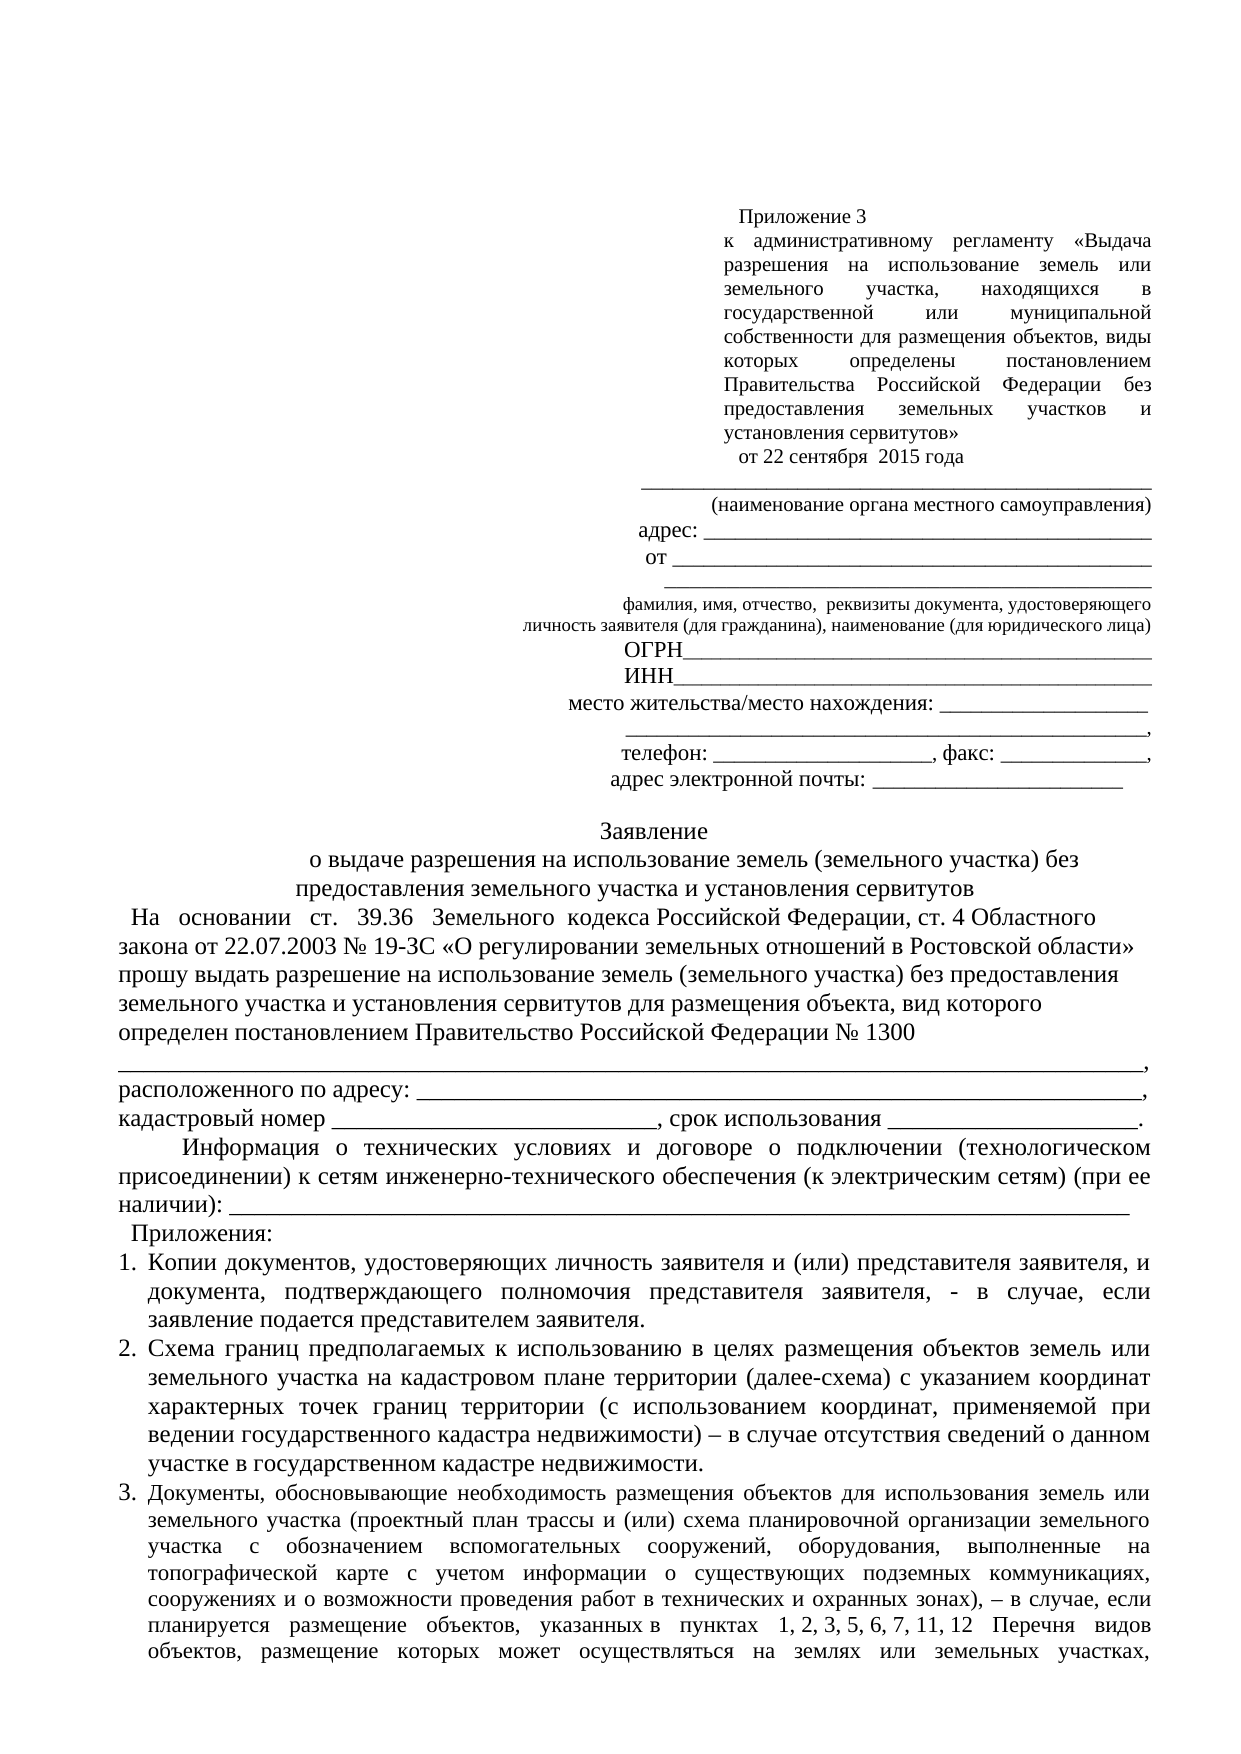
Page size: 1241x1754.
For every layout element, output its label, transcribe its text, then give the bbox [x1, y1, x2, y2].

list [118, 1477, 1152, 1664]
text _________________________________________________ [118, 468, 1152, 492]
text На основании ст. 39.36 Земельного кодекса Российской Федерации, ст. 4 Областного закона от 22.07.2003 № 19-ЗС «О регулировании земельных отношений в Ростовской области» прошу выдать разрешение на использование земель (земельного участка) без предоставления земельного участка и установления сервитутов для размещения объекта, вид которого определен постановлением Правительство Российской Федерации № 1300 __________________________________________________________________________________, расположенного по адресу: __________________________________________________________, кадастровый номер __________________________, срок использования ____________________. [118, 902, 1152, 1132]
text от 22 сентября 2015 года [738, 444, 1152, 468]
text Информация о технических условиях и договоре о подключении (технологическом присоединении) к сетям инженерно-технического обеспечения (к электрическим сетям) (при ее наличии): ________________________________________________________________________ [118, 1132, 1152, 1218]
text Приложение 3 [738, 204, 1152, 228]
text ИНН___________________________________________________ [118, 662, 1152, 689]
list Схема границ предполагаемых к использованию в целях размещения объектов земель или земельного участка на кадастровом плане территории (далее-схема) с указанием координат характерных точек границ территории (с использованием координат, применяемой при ведении государственного кадастра недвижимости) – в случае отсутствия сведений о данном участке в государственном кадастре недвижимости. [118, 1333, 1152, 1477]
text от ______________________________________________ [118, 543, 1152, 569]
text _______________________________________ [118, 569, 1152, 593]
text личность заявителя (для гражданина), наименование (для юридического лица) [118, 614, 1152, 636]
text __________________________________________________, [118, 715, 1152, 739]
text место жительства/место нахождения: ____________________ [118, 689, 1152, 715]
text (наименование органа местного самоуправления) [118, 492, 1152, 516]
text Заявление [118, 816, 1152, 844]
text ОГРН__________________________________________________ [118, 636, 1152, 662]
text к административному регламенту «Выдача разрешения на использование земель или земельного участка, находящихся в государственной или муниципальной собственности для размещения объектов, виды которых определены постановлением Правительства Российской Федерации без предоставления земельных участков и установления сервитутов» [723, 228, 1152, 444]
text о выдаче разрешения на использование земель (земельного участка) без предоставления земельного участка и установления сервитутов [118, 844, 1152, 902]
text фамилия, имя, отчество, реквизиты документа, удостоверяющего [118, 593, 1152, 614]
text телефон: _____________________, факс: ______________, [118, 739, 1152, 765]
text адрес электронной почты: ________________________ [118, 765, 1152, 792]
list Копии документов, удостоверяющих личность заявителя и (или) представителя заявителя, и документа, подтверждающего полномочия представителя заявителя, - в случае, если заявление подается представителем заявителя. [118, 1247, 1152, 1333]
text адрес: ___________________________________________ [118, 516, 1152, 543]
text Приложения: [118, 1218, 1152, 1247]
